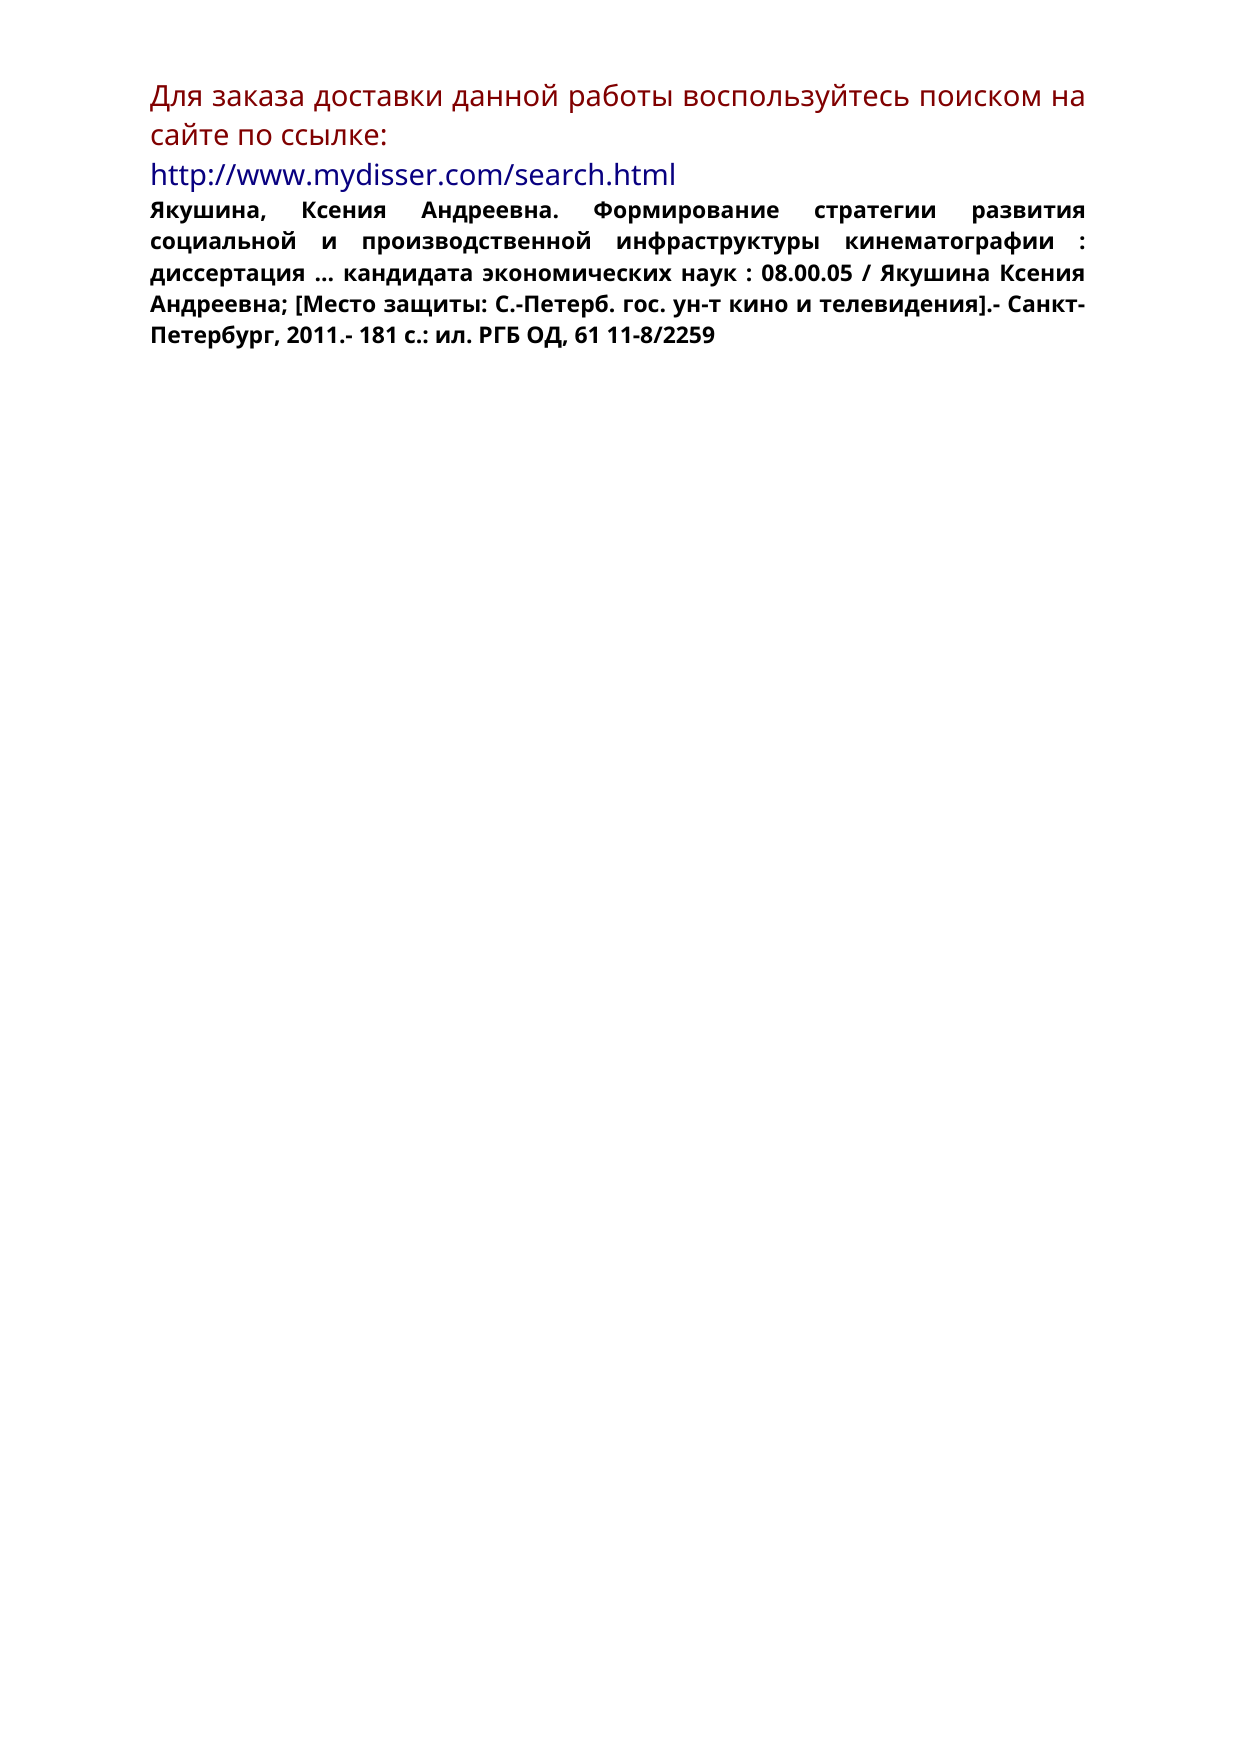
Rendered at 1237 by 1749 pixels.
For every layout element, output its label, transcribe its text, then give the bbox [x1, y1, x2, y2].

text Якушина, Ксения Андреевна. Формирование стратегии развития социальной и производственной инфраструктуры кинематографии : диссертация ... кандидата экономических наук : 08.00.05 / Якушина Ксения Андреевна; [Место защиты: С.-Петерб. гос. ун-т кино и телевидения].- Санкт-Петербург, 2011.- 181 с.: ил. РГБ ОД, 61 11-8/2259 [150, 194, 1086, 350]
